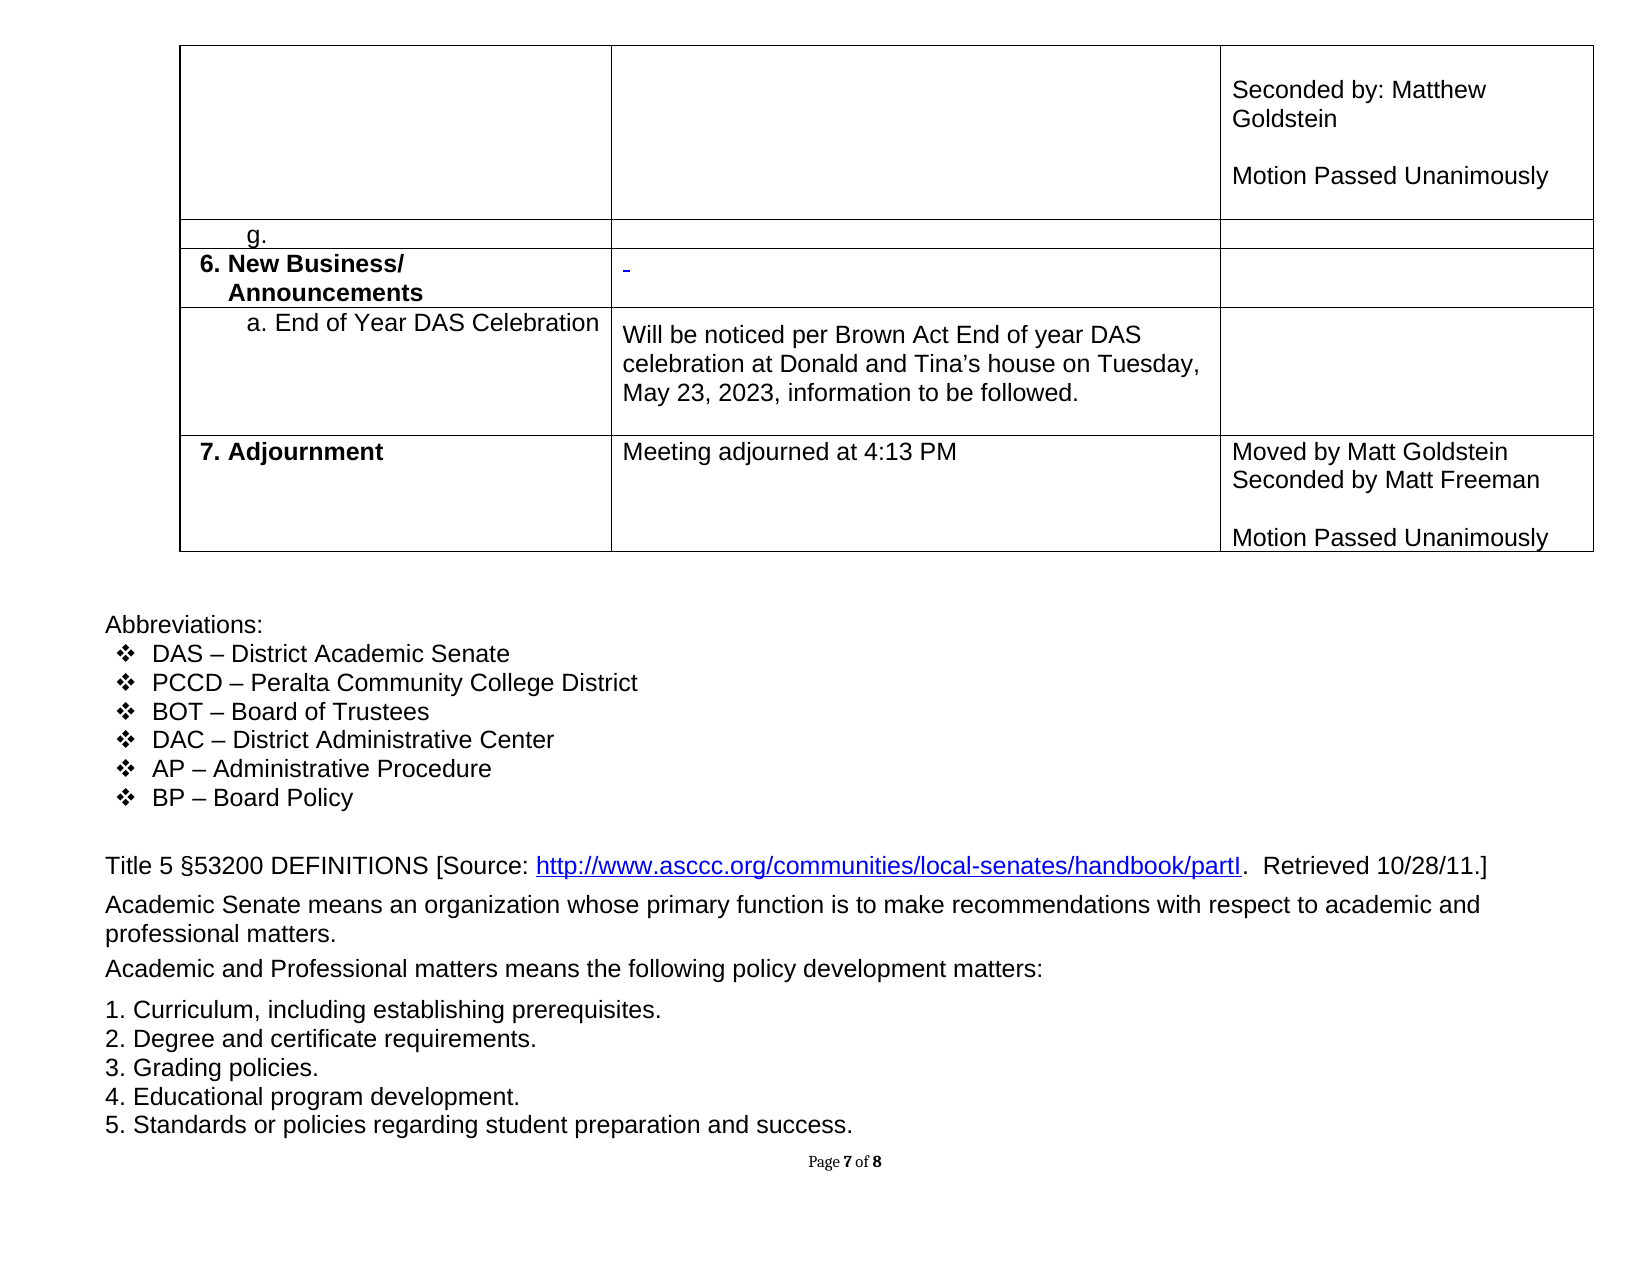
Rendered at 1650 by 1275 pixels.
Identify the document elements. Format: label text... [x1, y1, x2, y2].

table_cell [1221, 249, 1593, 307]
table_cell End of Year DAS Celebration [181, 308, 611, 435]
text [105, 995, 1584, 1139]
list DAS – District Academic Senate [114, 639, 1584, 668]
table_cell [612, 46, 1220, 218]
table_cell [1221, 46, 1593, 218]
table_cell Will be noticed per Brown Act End of year DAS celebration at Donald and Tina’s house on Tuesday, May 23, 2023, information to be followed. [612, 308, 1220, 435]
text Academic Senate means an organization whose primary function is to make recommendations with respect to academic and professional matters. [105, 890, 1584, 948]
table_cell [181, 46, 611, 218]
list BOT – Board of Trustees [114, 696, 1584, 725]
table_cell [181, 220, 611, 248]
table_cell [612, 249, 1220, 307]
list AP – Administrative Procedure [114, 754, 1584, 783]
table_cell [1221, 220, 1593, 248]
list BP – Board Policy [114, 783, 1584, 812]
table_cell [1221, 308, 1593, 435]
table_cell Meeting adjourned at 4:13 PM [612, 436, 1220, 551]
text Abbreviations: [105, 610, 1584, 639]
table_cell [612, 220, 1220, 248]
table_cell Moved by Matt Goldstein Seconded by Matt Freeman Motion Passed Unanimously [1221, 436, 1593, 551]
text Title 5 §53200 DEFINITIONS [Source: http://www.asccc.org/communities/local-senates/handbook/partI. Retrieved 10/28/11.] [105, 851, 1584, 880]
table_cell Adjournment [181, 436, 611, 551]
list PCCD – Peralta Community College District [114, 668, 1584, 696]
table_cell New Business/ Announcements [181, 249, 611, 307]
list DAC – District Administrative Center [114, 725, 1584, 754]
text Academic and Professional matters means the following policy development matters: [105, 954, 1584, 983]
